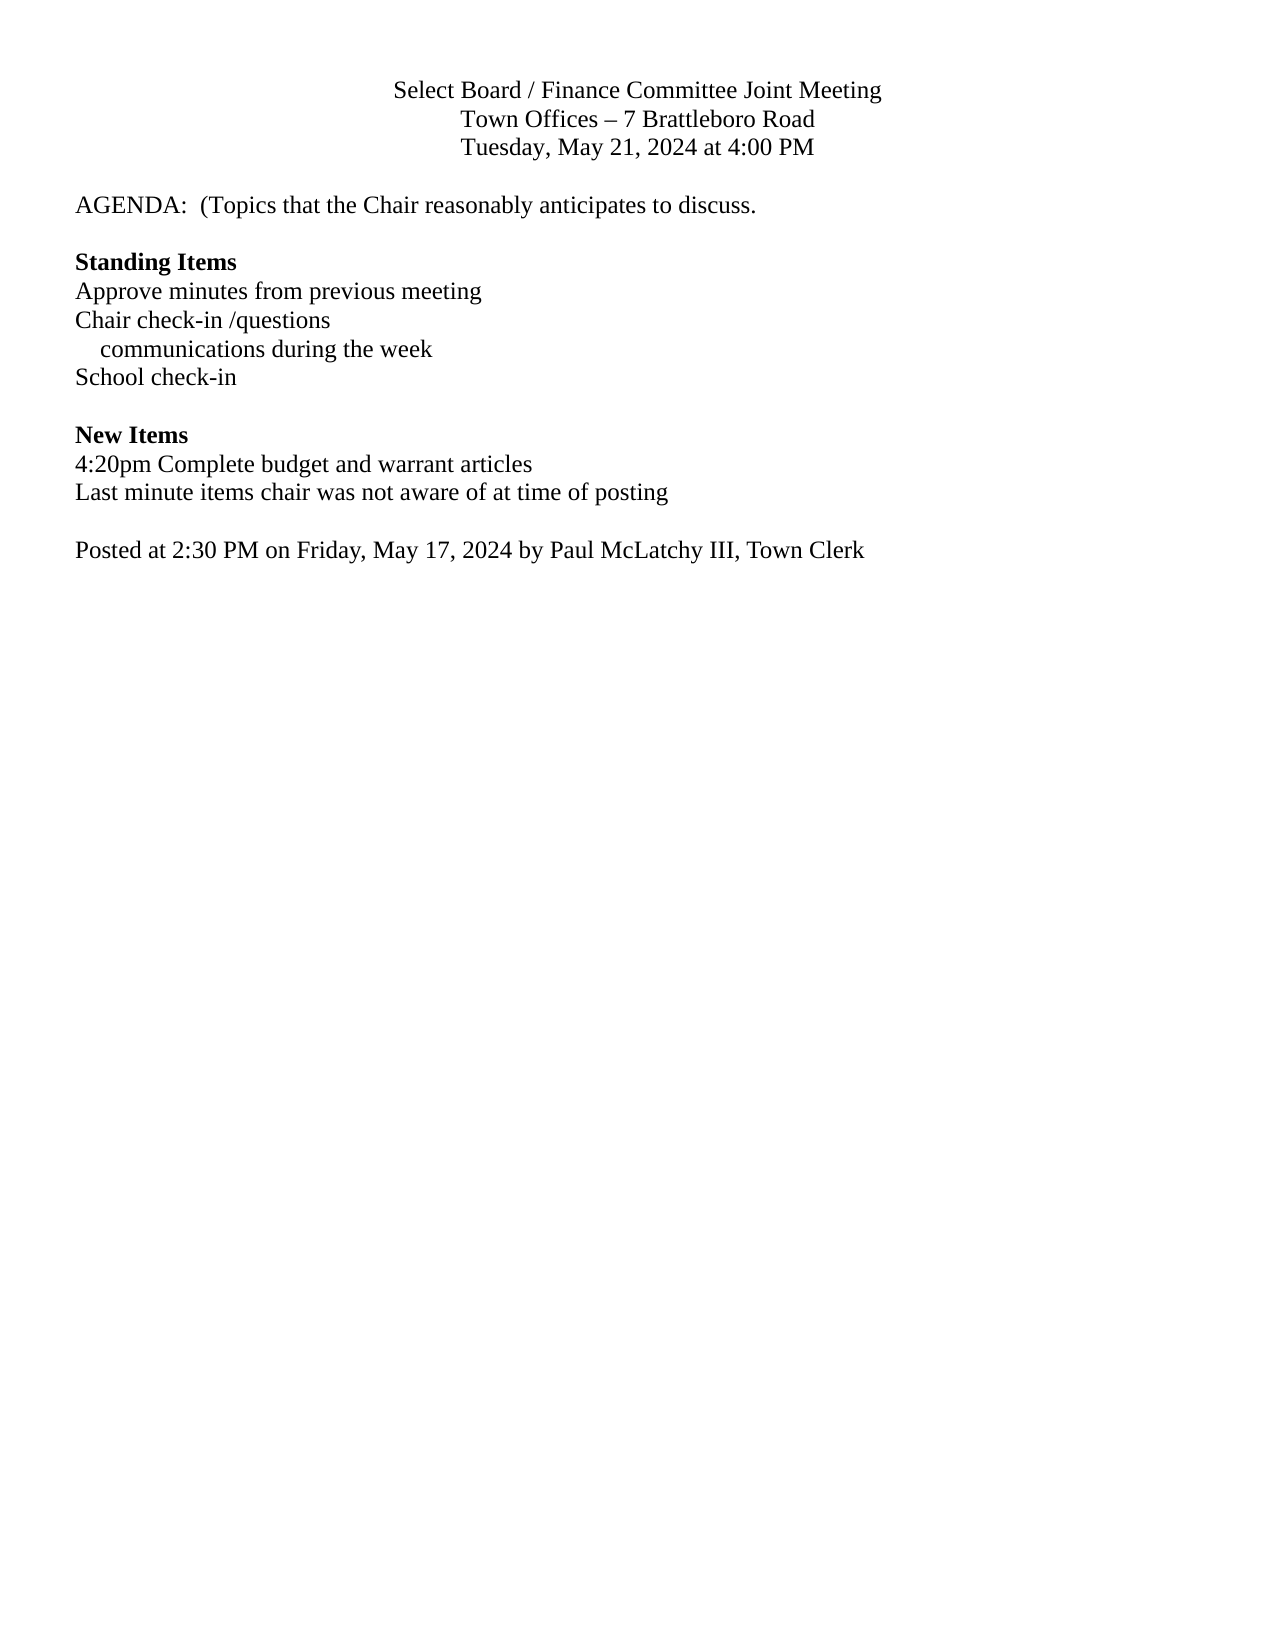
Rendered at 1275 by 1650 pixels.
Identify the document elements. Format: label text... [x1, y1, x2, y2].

text Last minute items chair was not aware of at time of posting [75, 477, 1200, 506]
text Approve minutes from previous meeting [75, 276, 1200, 305]
text Tuesday, May 21, 2024 at 4:00 PM [75, 132, 1200, 161]
text New Items [75, 420, 1200, 449]
text School check-in [75, 362, 1200, 391]
text Town Offices – 7 Brattleboro Road [75, 104, 1200, 132]
text communications during the week [75, 334, 1200, 362]
text Standing Items [75, 247, 1200, 276]
text Select Board / Finance Committee Joint Meeting [75, 75, 1200, 104]
text Chair check-in /questions [75, 305, 1200, 334]
text 4:20pm Complete budget and warrant articles [75, 449, 1200, 477]
text AGENDA: (Topics that the Chair reasonably anticipates to discuss. [75, 190, 1200, 219]
text Posted at 2:30 PM on Friday, May 17, 2024 by Paul McLatchy III, Town Clerk [75, 535, 1200, 564]
